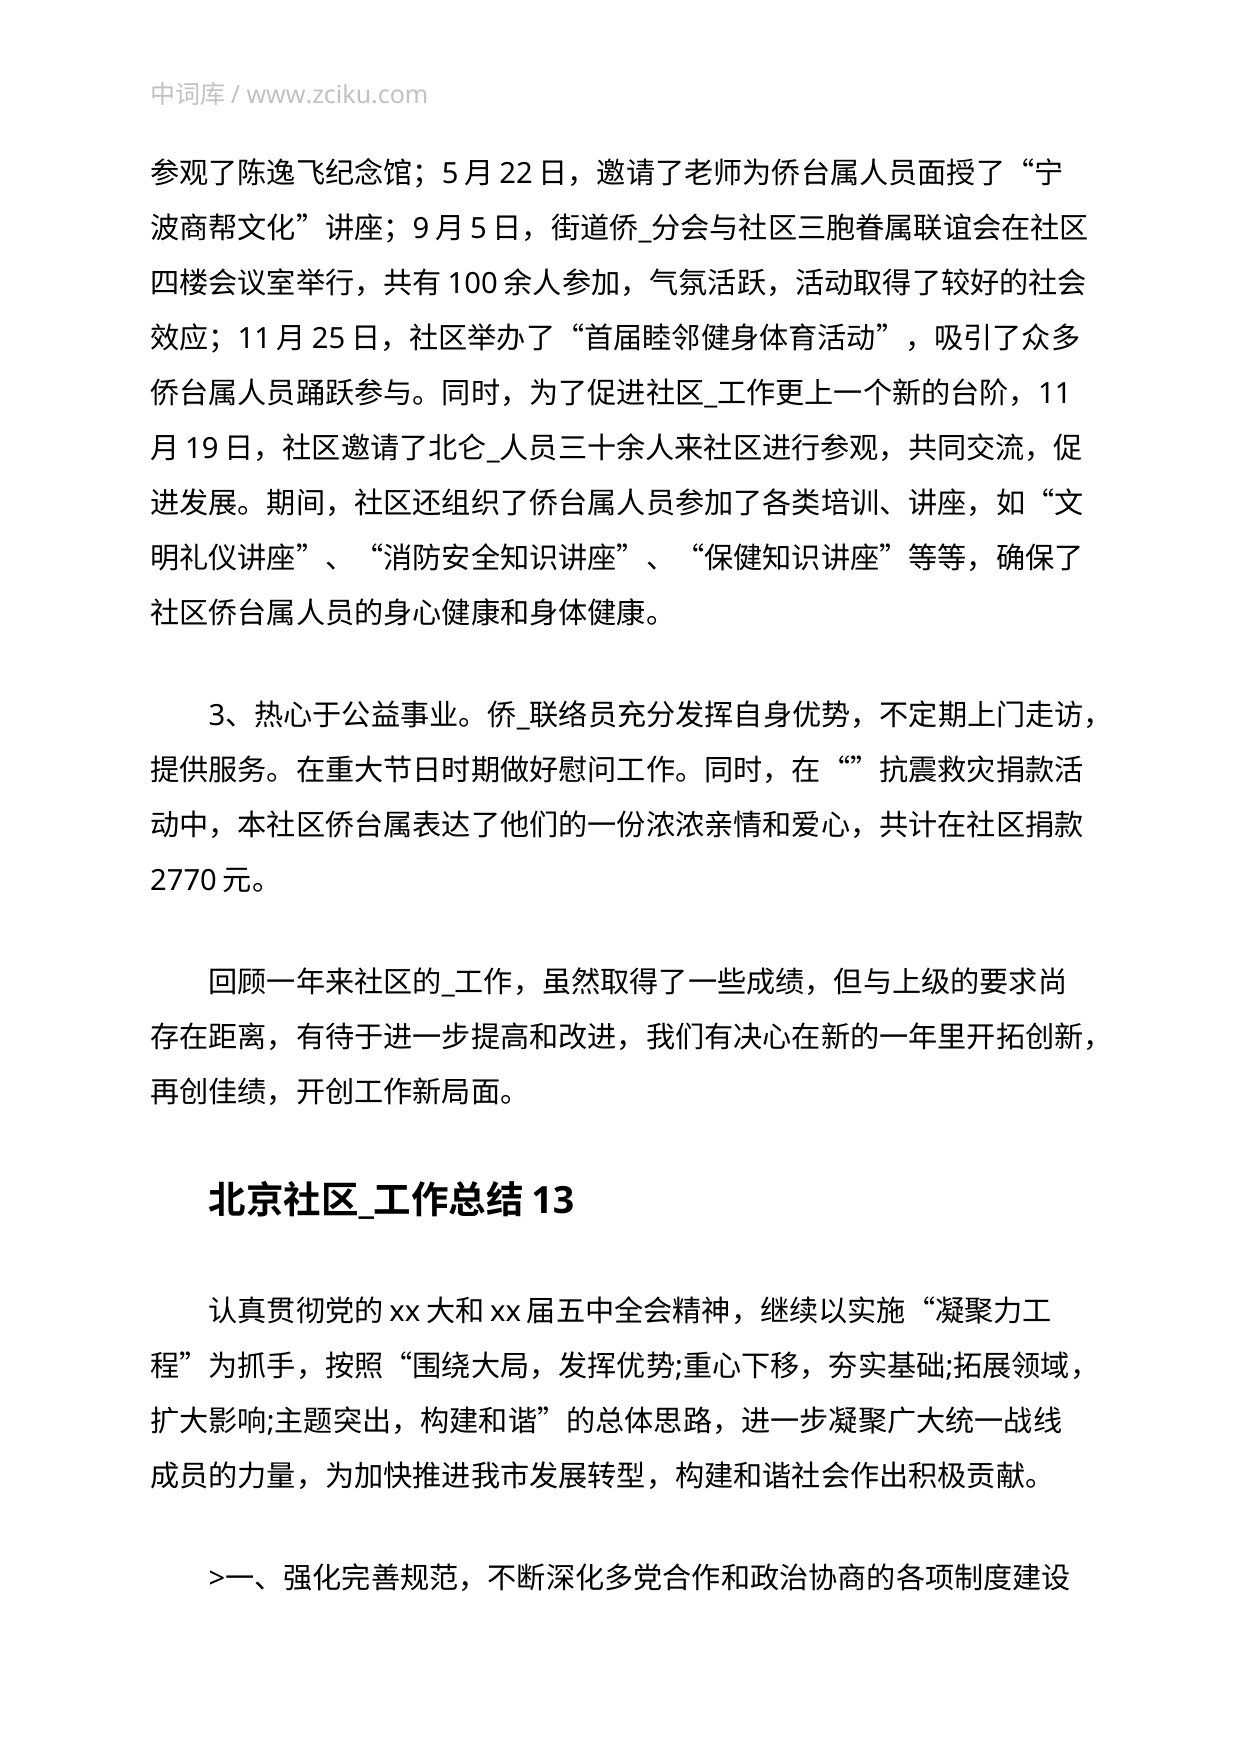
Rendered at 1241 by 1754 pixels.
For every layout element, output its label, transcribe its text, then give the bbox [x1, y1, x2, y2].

text 3、热心于公益事业。侨_联络员充分发挥自身优势，不定期上门走访，提供服务。在重大节日时期做好慰问工作。同时，在“”抗震救灾捐款活动中，本社区侨台属表达了他们的一份浓浓亲情和爱心，共计在社区捐款2770元。 [150, 692, 1090, 899]
text 回顾一年来社区的_工作，虽然取得了一些成绩，但与上级的要求尚存在距离，有待于进一步提高和改进，我们有决心在新的一年里开拓创新，再创佳绩，开创工作新局面。 [150, 958, 1090, 1111]
text 认真贯彻党的xx大和xx届五中全会精神，继续以实施“凝聚力工程”为抓手，按照“围绕大局，发挥优势;重心下移，夯实基础;拓展领域，扩大影响;主题突出，构建和谐”的总体思路，进一步凝聚广大统一战线成员的力量，为加快推进我市发展转型，构建和谐社会作出积极贡献。 [150, 1288, 1090, 1495]
text 北京社区_工作总结13 [150, 1170, 1090, 1224]
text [150, 150, 1090, 632]
text >一、强化完善规范，不断深化多党合作和政治协商的各项制度建设 [150, 1554, 1090, 1597]
